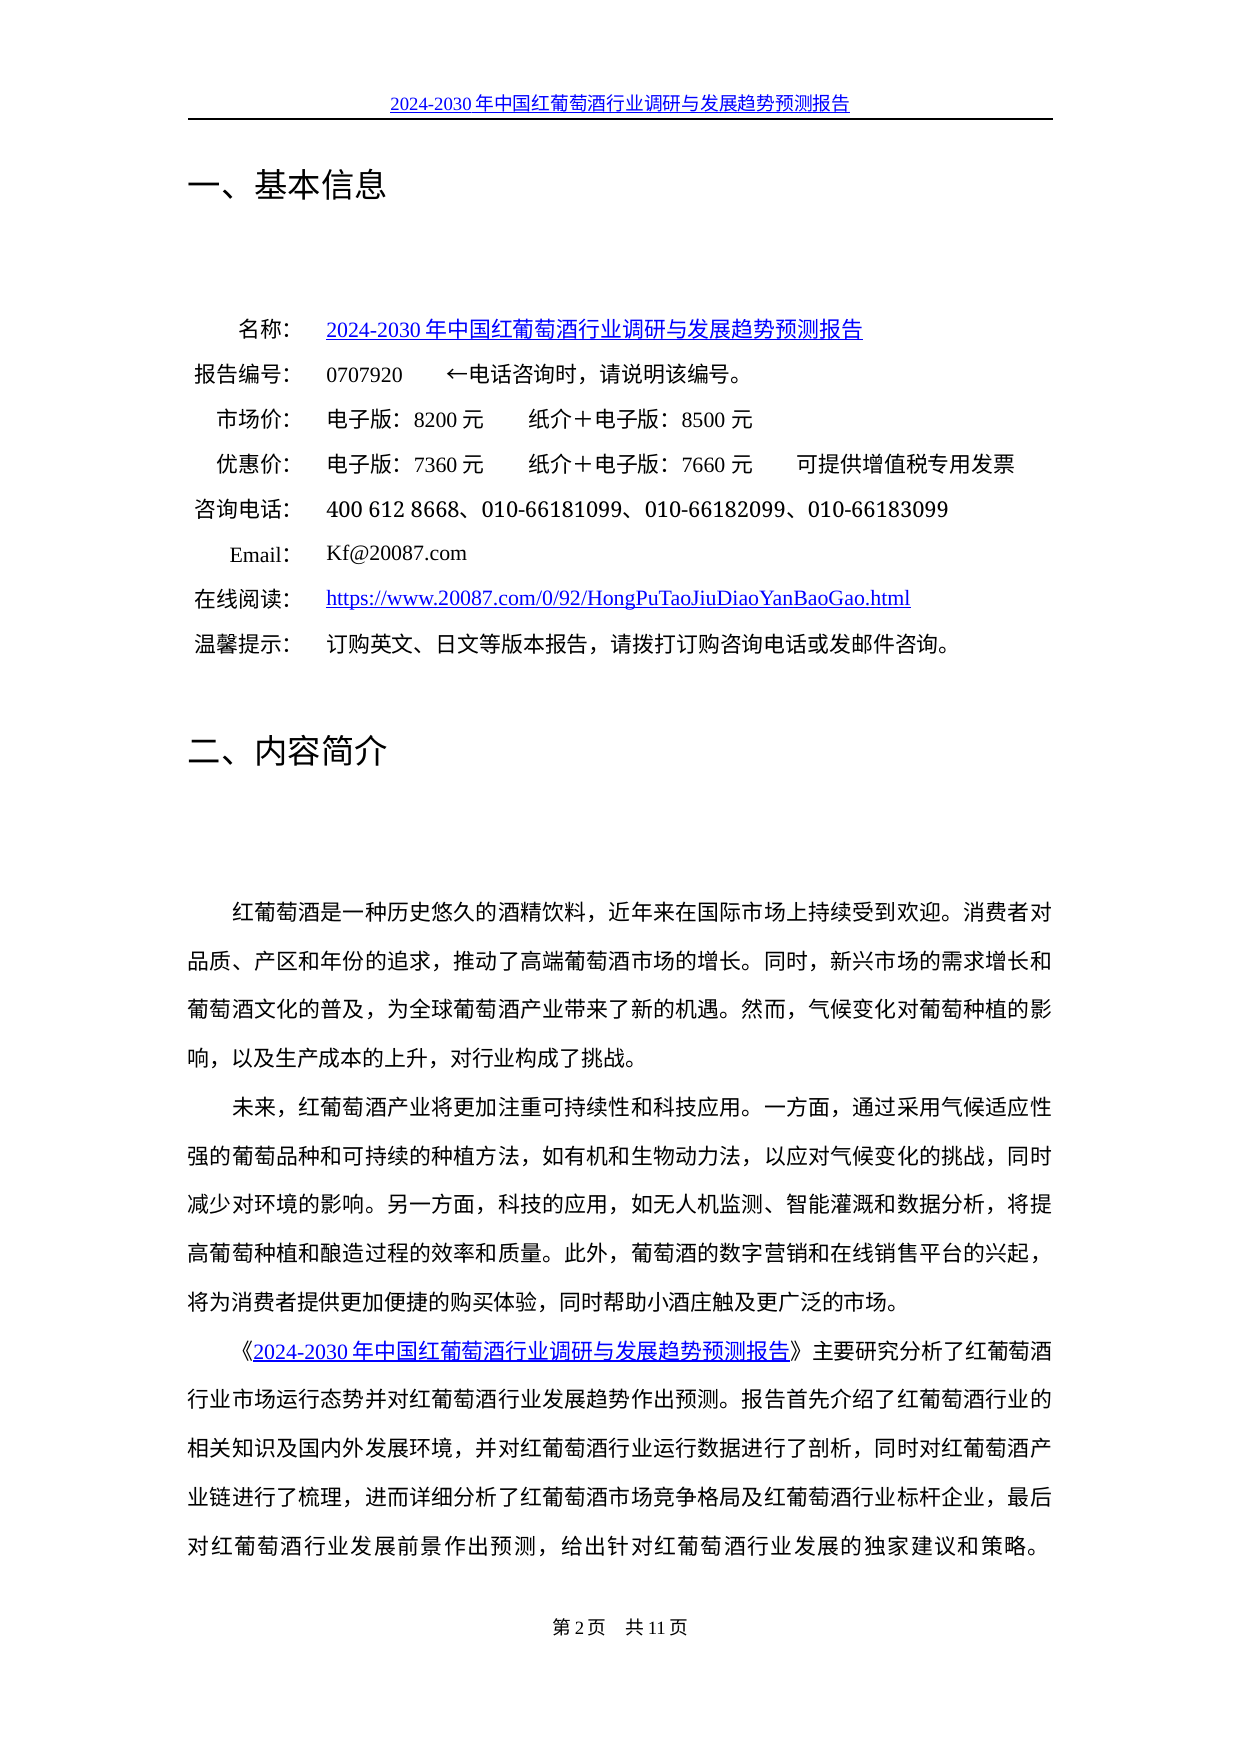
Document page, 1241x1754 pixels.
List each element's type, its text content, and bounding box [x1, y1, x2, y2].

table_cell 400 612 8668、010-66181099、010-66182099、010-66183099 [315, 492, 1073, 537]
table_cell 在线阅读： [167, 582, 315, 627]
table_cell Kf@20087.com [315, 537, 1073, 582]
table_cell 温馨提示： [167, 627, 315, 672]
title 一、基本信息 [187, 150, 1053, 215]
table_cell 订购英文、日文等版本报告，请拨打订购咨询电话或发邮件咨询。 [315, 627, 1073, 672]
table_cell 电子版：8200 元 纸介＋电子版：8500 元 [315, 402, 1073, 447]
table_cell [315, 582, 1073, 627]
table_cell 0707920 ←电话咨询时，请说明该编号。 [315, 357, 1073, 402]
table_cell 报告编号： [167, 357, 315, 402]
table_cell 电子版：7360 元 纸介＋电子版：7660 元 可提供增值税专用发票 [315, 447, 1073, 492]
table_cell 市场价： [167, 402, 315, 447]
table_cell Email： [167, 537, 315, 582]
table_cell 咨询电话： [167, 492, 315, 537]
table_header 名称： [167, 312, 315, 357]
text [187, 894, 1053, 1561]
table_header 2024-2030年中国红葡萄酒行业调研与发展趋势预测报告 [315, 312, 1073, 357]
table_cell 优惠价： [167, 447, 315, 492]
title 二、内容简介 [187, 717, 1053, 782]
